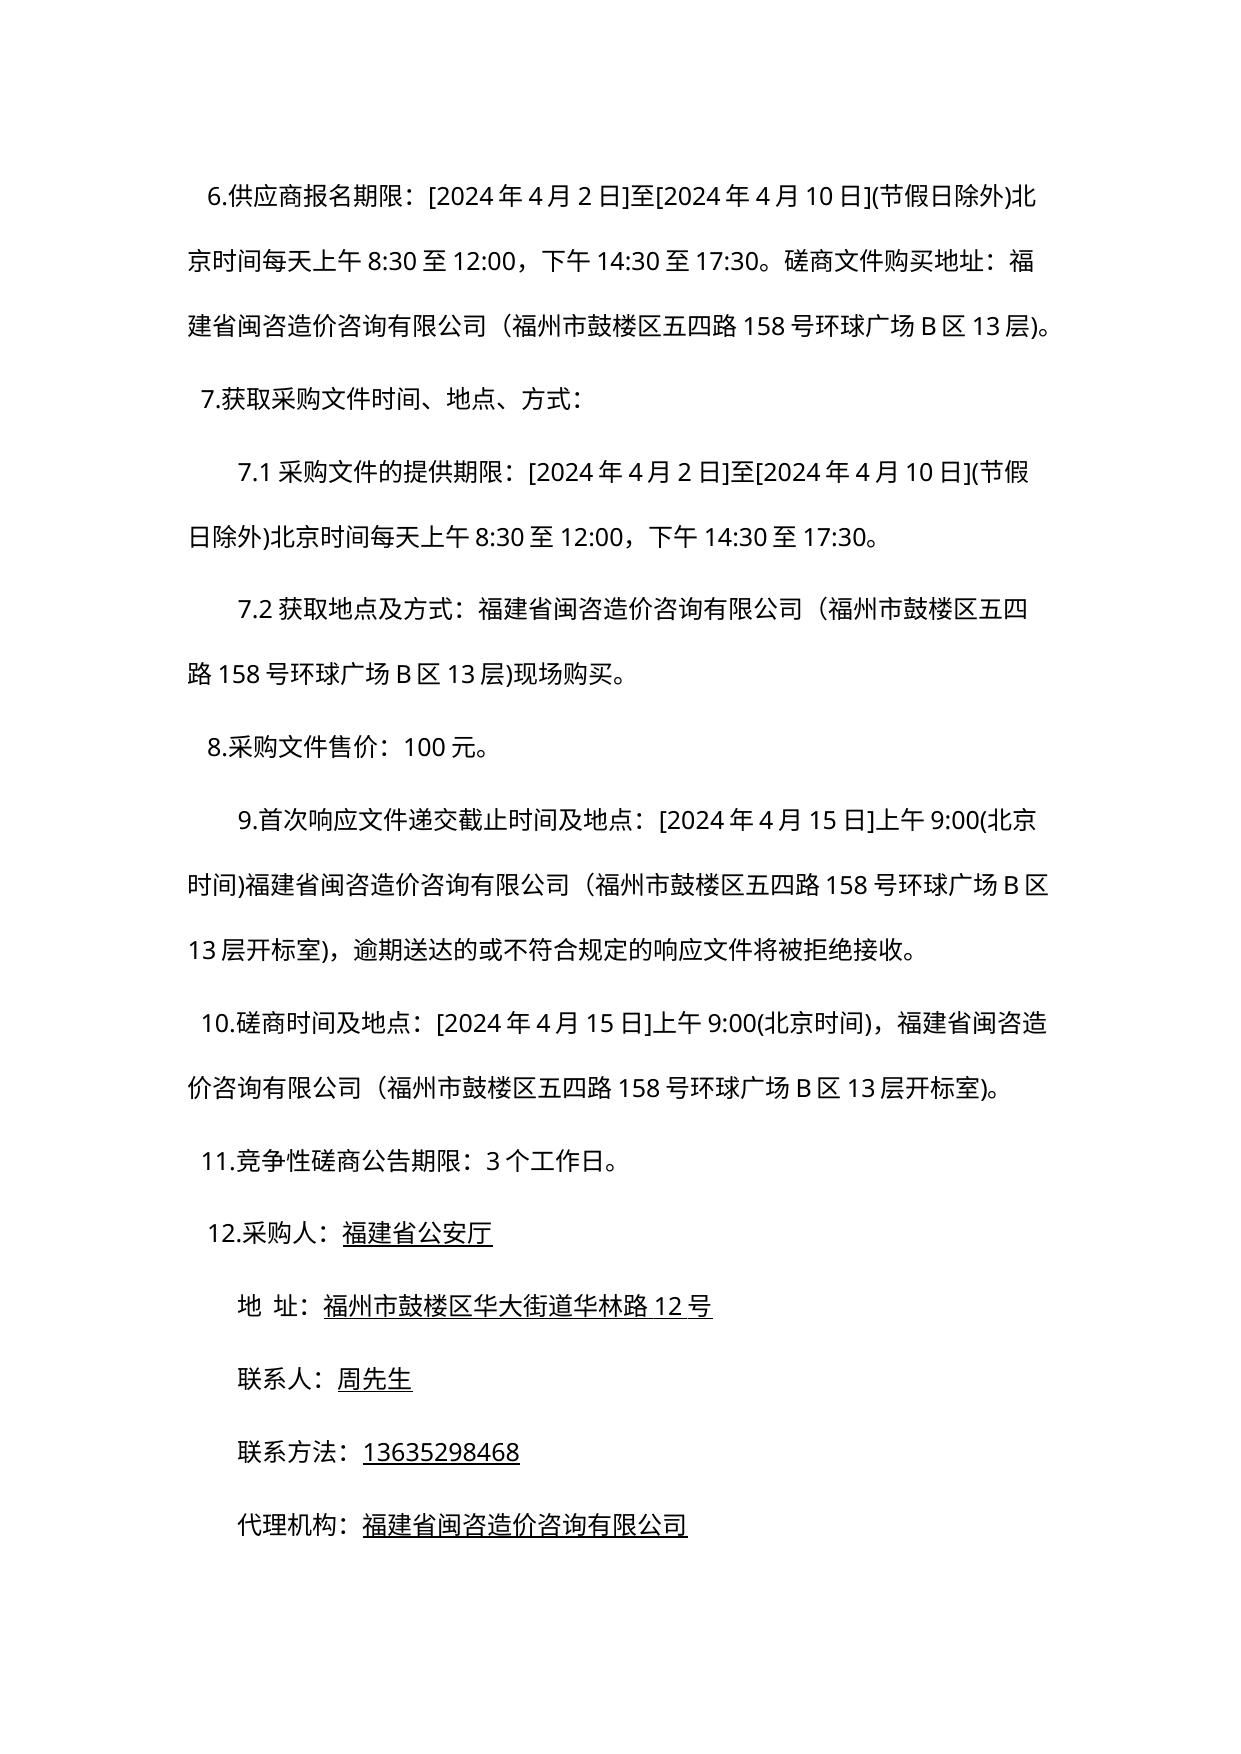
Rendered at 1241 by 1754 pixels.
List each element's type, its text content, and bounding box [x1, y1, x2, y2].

text 联系方法：13635298468 [187, 1418, 1053, 1483]
text 7.获取采购文件时间、地点、方式： [187, 365, 1053, 430]
text 代理机构：福建省闽咨造价咨询有限公司 [187, 1491, 1053, 1556]
text 10.磋商时间及地点：[2024年4月15日]上午9:00(北京时间)，福建省闽咨造价咨询有限公司（福州市鼓楼区五四路158号环球广场B区13层开标室)。 [187, 989, 1053, 1119]
text 11.竞争性磋商公告期限：3个工作日。 [187, 1127, 1053, 1192]
text 7.1采购文件的提供期限：[2024年4月2日]至[2024年4月10日](节假日除外)北京时间每天上午8:30至12:00，下午14:30至17:30。 [187, 438, 1053, 568]
text 9.首次响应文件递交截止时间及地点：[2024年4月15日]上午9:00(北京时间)福建省闽咨造价咨询有限公司（福州市鼓楼区五四路158号环球广场B区13层开标室)，逾期送达的或不符合规定的响应文件将被拒绝接收。 [187, 786, 1053, 981]
text 8.采购文件售价：100元。 [187, 713, 1053, 778]
text 7.2获取地点及方式：福建省闽咨造价咨询有限公司（福州市鼓楼区五四路158号环球广场B区13层)现场购买。 [187, 575, 1053, 705]
text 12.采购人：福建省公安厅 [187, 1199, 1053, 1264]
text 地 址：福州市鼓楼区华大街道华林路12号 [187, 1272, 1053, 1337]
text 6.供应商报名期限：[2024年4月2日]至[2024年4月10日](节假日除外)北京时间每天上午8:30至12:00，下午14:30至17:30。磋商文件购买地址：福建省闽咨造价咨询有限公司（福州市鼓楼区五四路158号环球广场B区13层)。 [187, 162, 1053, 357]
text 联系人：周先生 [187, 1345, 1053, 1410]
